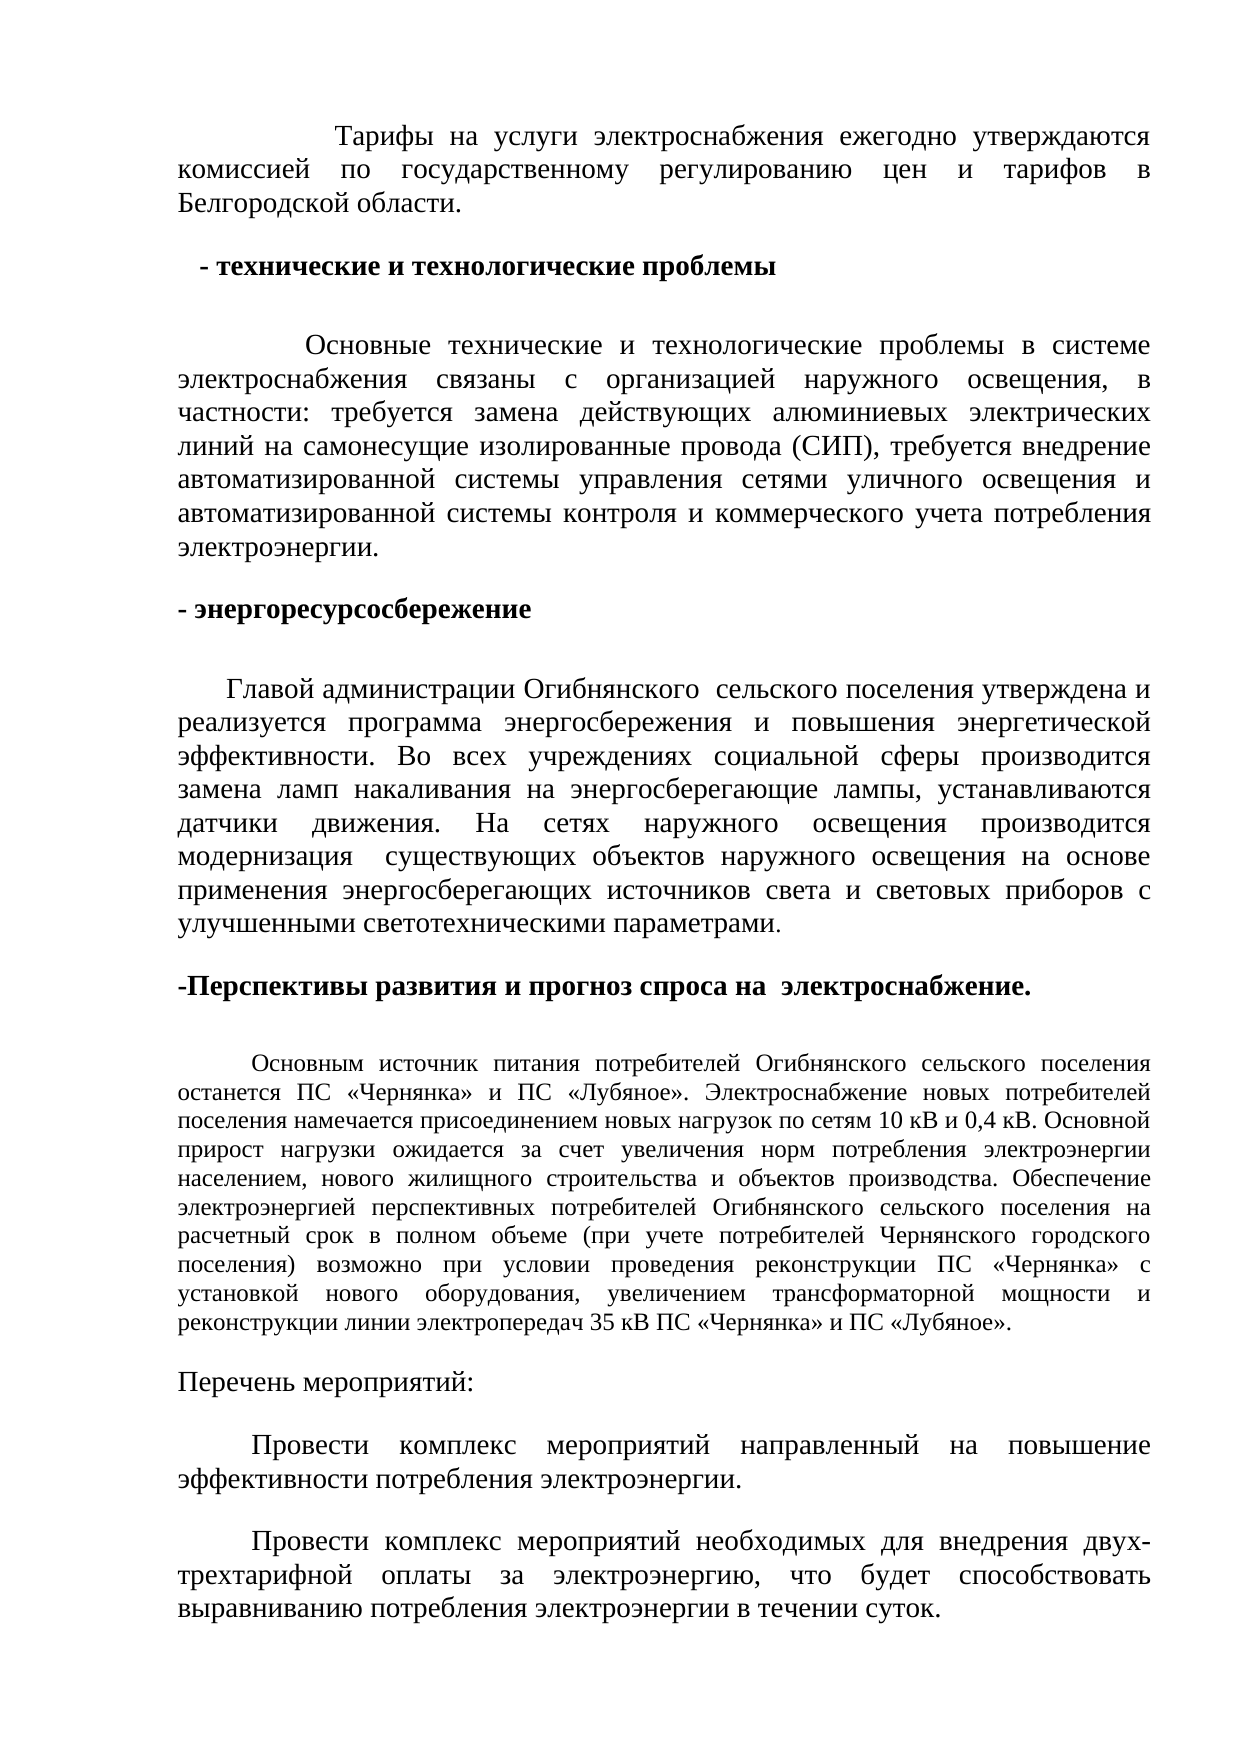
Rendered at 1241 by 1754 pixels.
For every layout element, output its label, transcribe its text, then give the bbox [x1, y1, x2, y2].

text Провести комплекс мероприятий направленный на повышение эффективности потребления электроэнергии. [177, 1427, 1152, 1494]
text -Перспективы развития и прогноз спроса на электроснабжение. [177, 968, 1152, 1002]
text - энергоресурсосбережение [177, 591, 1152, 625]
text Тарифы на услуги электроснабжения ежегодно утверждаются комиссией по государственному регулированию цен и тарифов в Белгородской области. [177, 118, 1152, 219]
text Основные технические и технологические проблемы в системе электроснабжения связаны с организацией наружного освещения, в частности: требуется замена действующих алюминиевых электрических линий на самонесущие изолированные провода (СИП), требуется внедрение автоматизированной системы управления сетями уличного освещения и автоматизированной системы контроля и коммерческого учета потребления электроэнергии. [177, 327, 1152, 562]
text Главой администрации Огибнянского сельского поселения утверждена и реализуется программа энергосбережения и повышения энергетической эффективности. Во всех учреждениях социальной сферы производится замена ламп накаливания на энергосберегающие лампы, устанавливаются датчики движения. На сетях наружного освещения производится модернизация существующих объектов наружного освещения на основе применения энергосберегающих источников света и световых приборов с улучшенными светотехническими параметрами. [177, 671, 1152, 939]
text Основным источник питания потребителей Огибнянского сельского поселения останется ПС «Чернянка» и ПС «Лубяное». Электроснабжение новых потребителей поселения намечается присоединением новых нагрузок по сетям 10 кВ и 0,4 кВ. Основной прирост нагрузки ожидается за счет увеличения норм потребления электроэнергии населением, нового жилищного строительства и объектов производства. Обеспечение электроэнергией перспективных потребителей Огибнянского сельского поселения на расчетный срок в полном объеме (при учете потребителей Чернянского городского поселения) возможно при условии проведения реконструкции ПС «Чернянка» с установкой нового оборудования, увеличением трансформаторной мощности и реконструкции линии электропередач 35 кВ ПС «Чернянка» и ПС «Лубяное». [177, 1048, 1152, 1335]
text Провести комплекс мероприятий необходимых для внедрения двух- трехтарифной оплаты за электроэнергию, что будет способствовать выравниванию потребления электроэнергии в течении суток. [177, 1523, 1152, 1624]
text - технические и технологические проблемы [177, 248, 1152, 281]
text Перечень мероприятий: [177, 1364, 1152, 1398]
